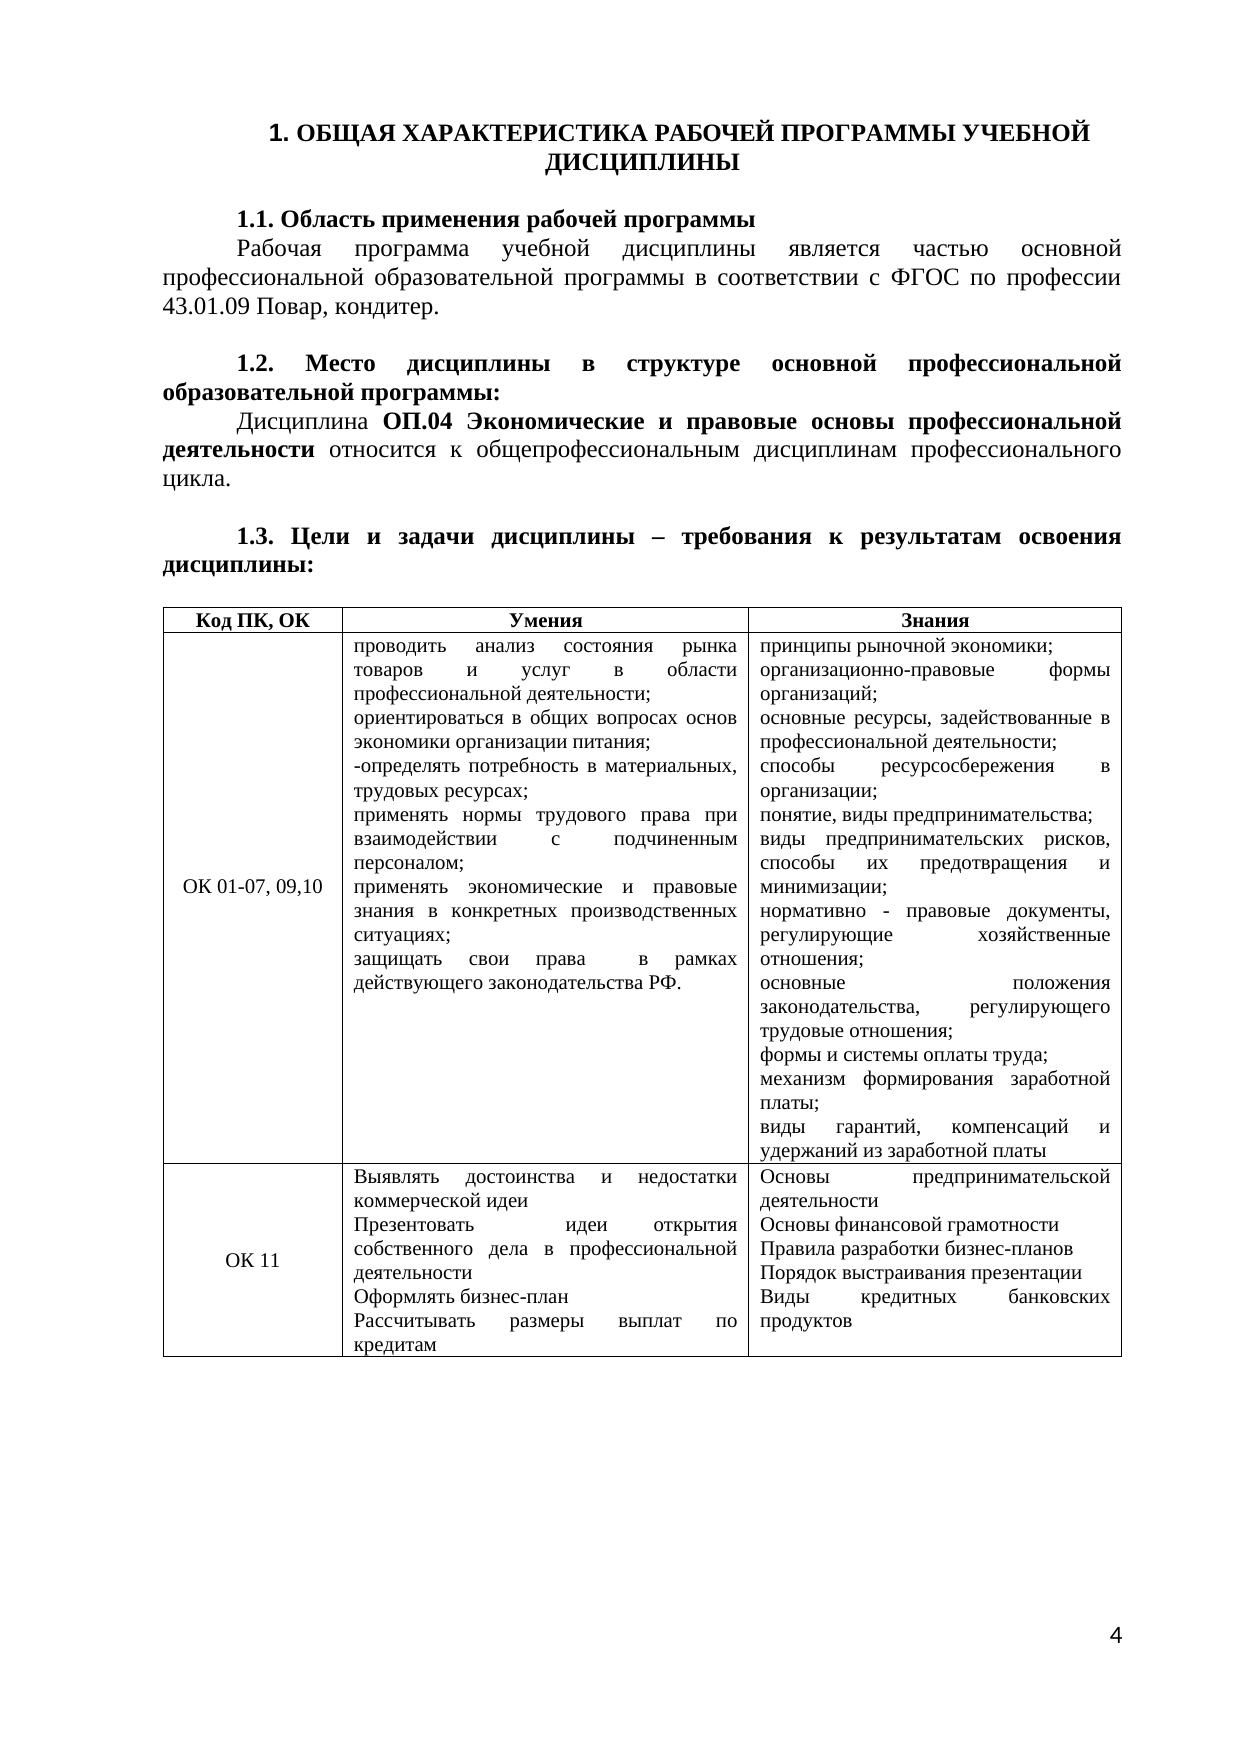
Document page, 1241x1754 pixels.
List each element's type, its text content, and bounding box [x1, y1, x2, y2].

table_cell ОК 01-07, 09,10 [164, 633, 342, 1162]
text 1.2. Место дисциплины в структуре основной профессиональной образовательной программы: [162, 348, 1122, 406]
table_cell Основы предпринимательской деятельности Основы финансовой грамотности Правила разработки бизнес-планов Порядок выстраивания презентации Виды кредитных банковских продуктов [749, 1164, 1121, 1356]
table_cell ОК 11 [164, 1164, 342, 1356]
table_header Умения [343, 608, 748, 632]
text Дисциплина ОП.04 Экономические и правовые основы профессиональной деятельности относится к общепрофессиональным дисциплинам профессионального цикла. [162, 406, 1122, 492]
table_cell Выявлять достоинства и недостатки коммерческой идеи Презентовать идеи открытия собственного дела в профессиональной деятельности Оформлять бизнес-план Рассчитывать размеры выплат по кредитам [343, 1164, 748, 1356]
text 1.3. Цели и задачи дисциплины – требования к результатам освоения дисциплины: [162, 521, 1122, 578]
table_cell проводить анализ состояния рынка товаров и услуг в области профессиональной деятельности; ориентироваться в общих вопросах основ экономики организации питания; -определять потребность в материальных, трудовых ресурсах; применять нормы трудового права при взаимодействии с подчиненным персоналом; применять экономические и правовые знания в конкретных производственных ситуациях; защищать свои права в рамках действующего законодательства РФ. [343, 633, 748, 1162]
table_cell принципы рыночной экономики; организационно-правовые формы организаций; основные ресурсы, задействованные в профессиональной деятельности; способы ресурсосбережения в организации; понятие, виды предпринимательства; виды предпринимательских рисков, способы их предотвращения и минимизации; нормативно - правовые документы, регулирующие хозяйственные отношения; основные положения законодательства, регулирующего трудовые отношения; формы и системы оплаты труда; механизм формирования заработной платы; виды гарантий, компенсаций и удержаний из заработной платы [749, 633, 1121, 1162]
text 1.1. Область применения рабочей программы [162, 204, 1122, 233]
table_header Код ПК, ОК [164, 608, 342, 632]
table_header Знания [749, 608, 1121, 632]
subtitle 1. ОБЩАЯ ХАРАКТЕРИСТИКА РАБОЧЕЙ ПРОГРАММЫ УЧЕБНОЙ ДИСЦИПЛИНЫ [162, 118, 1122, 176]
text Рабочая программа учебной дисциплины является частью основной профессиональной образовательной программы в соответствии с ФГОС по профессии 43.01.09 Повар, кондитер. [162, 233, 1122, 319]
